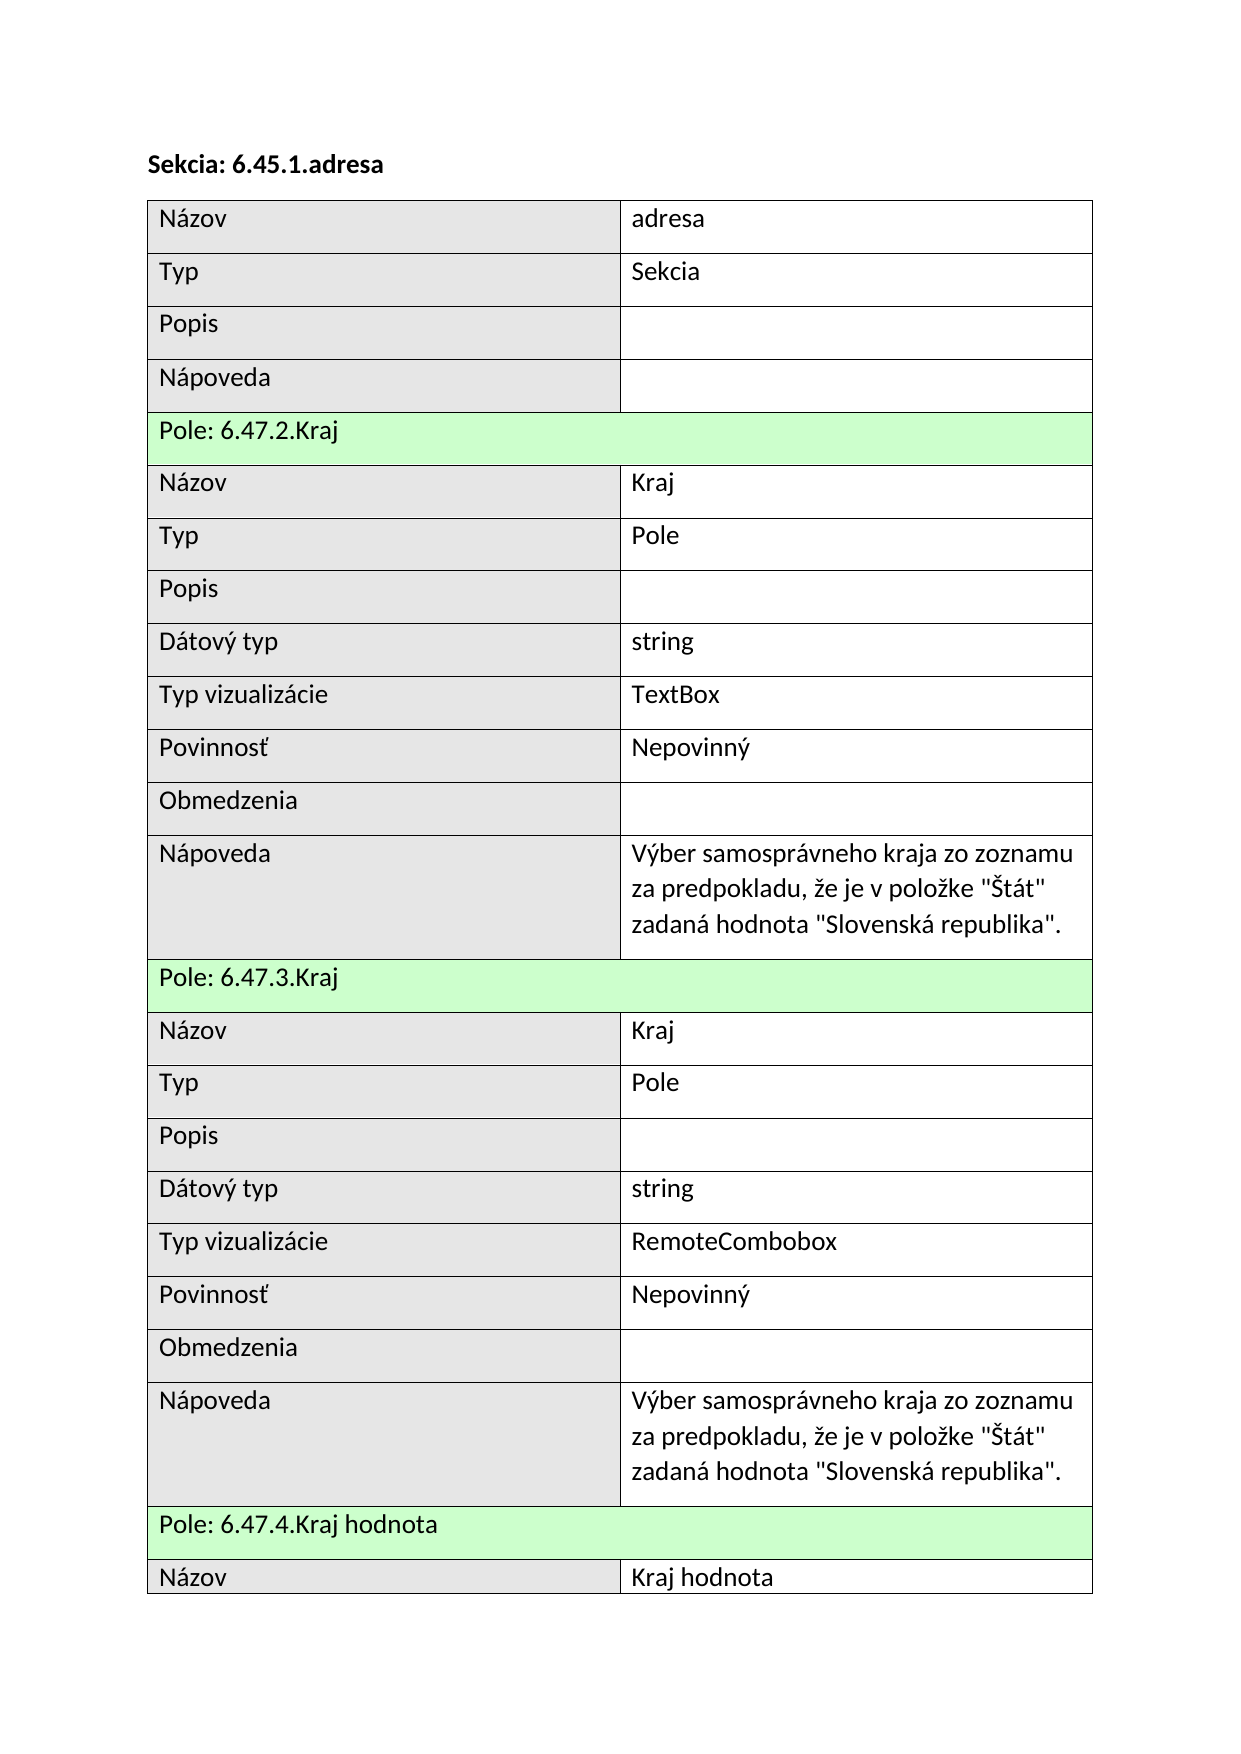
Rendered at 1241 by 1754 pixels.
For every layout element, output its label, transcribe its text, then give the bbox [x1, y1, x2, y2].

table_cell Pole [621, 1066, 1092, 1117]
table_header adresa [621, 201, 1092, 253]
table_cell [621, 1330, 1092, 1382]
table_cell Typ [148, 519, 620, 570]
table_cell Typ vizualizácie [148, 1224, 620, 1276]
table_cell [621, 360, 1092, 412]
table_cell Kraj [621, 466, 1092, 517]
table_cell TextBox [621, 677, 1092, 729]
table_cell Pole: 6.47.2.Kraj [148, 413, 1092, 464]
table_cell [621, 307, 1092, 359]
table_cell RemoteCombobox [621, 1224, 1092, 1276]
table_cell Nápoveda [148, 360, 620, 412]
table_cell Popis [148, 1119, 620, 1171]
table_cell Pole: 6.47.3.Kraj [148, 960, 1092, 1012]
table_header Názov [148, 201, 620, 253]
table_cell Dátový typ [148, 624, 620, 676]
table_cell Nápoveda [148, 1383, 620, 1506]
table_cell string [621, 1172, 1092, 1223]
table_cell [621, 571, 1092, 623]
table_cell Nepovinný [621, 1277, 1092, 1329]
table_cell string [621, 624, 1092, 676]
table_cell Kraj hodnota [621, 1560, 1092, 1593]
table_cell Typ vizualizácie [148, 677, 620, 729]
table_cell [621, 1119, 1092, 1171]
table_cell Obmedzenia [148, 783, 620, 835]
table_cell [621, 783, 1092, 835]
table_cell Názov [148, 1560, 620, 1593]
table_cell Pole: 6.47.4.Kraj hodnota [148, 1507, 1092, 1559]
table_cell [621, 1383, 1092, 1506]
table_cell Názov [148, 1013, 620, 1064]
table_cell Dátový typ [148, 1172, 620, 1223]
table_cell Nápoveda [148, 836, 620, 959]
table_cell Typ [148, 254, 620, 306]
table_cell Obmedzenia [148, 1330, 620, 1382]
text Sekcia: 6.45.1.adresa [148, 148, 1093, 181]
table_cell Kraj [621, 1013, 1092, 1064]
table_cell Nepovinný [621, 730, 1092, 782]
table_cell Typ [148, 1066, 620, 1117]
table_cell Popis [148, 571, 620, 623]
table_cell Popis [148, 307, 620, 359]
table_cell Pole [621, 519, 1092, 570]
table_cell Povinnosť [148, 730, 620, 782]
table_cell Sekcia [621, 254, 1092, 306]
table_cell Výber samosprávneho kraja zo zoznamu za predpokladu, že je v položke "Štát" zadaná hodnota "Slovenská republika". [621, 836, 1092, 959]
table_cell Názov [148, 466, 620, 517]
table_cell Povinnosť [148, 1277, 620, 1329]
